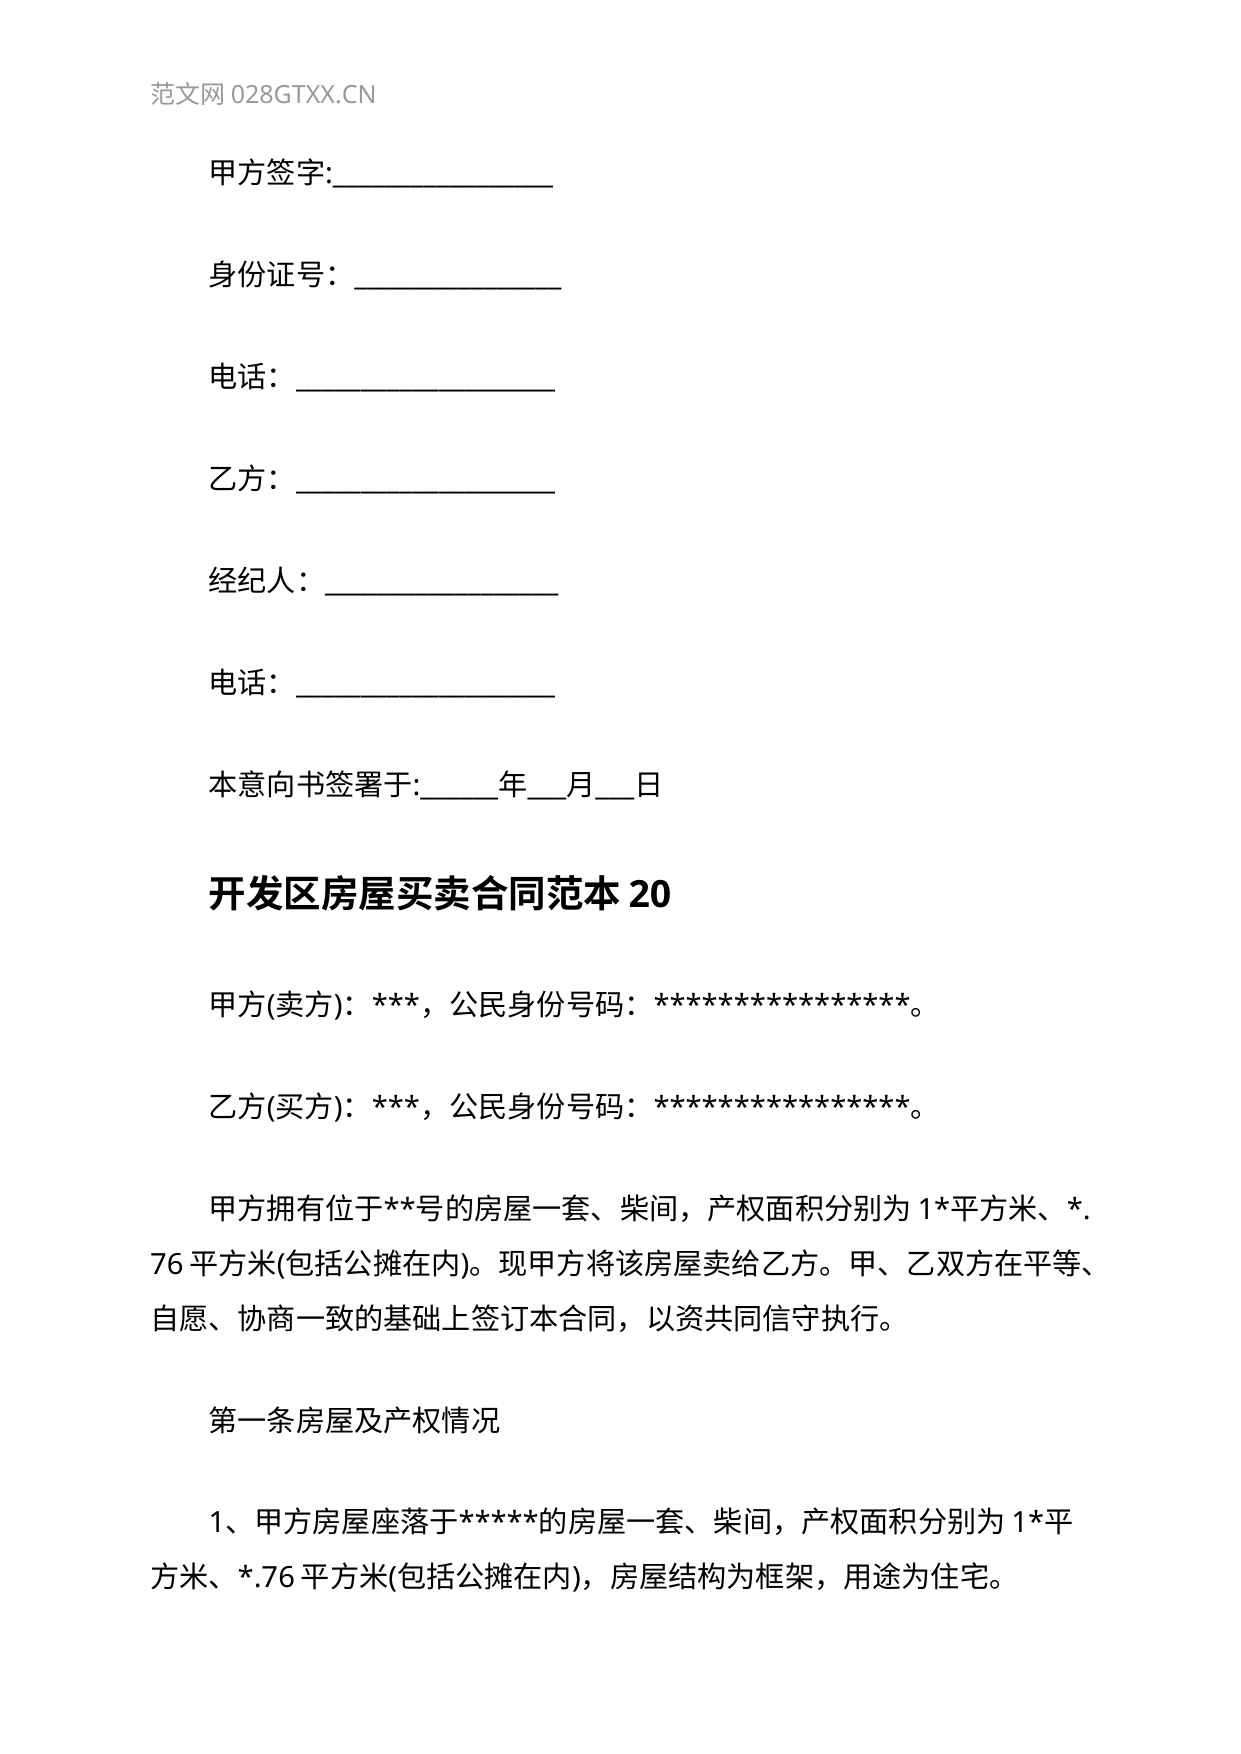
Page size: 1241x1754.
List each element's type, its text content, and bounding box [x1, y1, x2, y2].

text 甲方拥有位于**号的房屋一套、柴间，产权面积分别为1*平方米、*.76平方米(包括公摊在内)。现甲方将该房屋卖给乙方。甲、乙双方在平等、自愿、协商一致的基础上签订本合同，以资共同信守执行。 [150, 1185, 1090, 1338]
text 身份证号：________________ [150, 252, 1090, 294]
text 甲方签字:_________________ [150, 150, 1090, 192]
text 电话：____________________ [150, 354, 1090, 396]
text 乙方(买方)：***，公民身份号码：****************。 [150, 1083, 1090, 1126]
text 甲方(卖方)：***，公民身份号码：****************。 [150, 981, 1090, 1024]
text 经纪人：__________________ [150, 558, 1090, 600]
text 本意向书签署于:______年___月___日 [150, 762, 1090, 804]
text 第一条房屋及产权情况 [150, 1397, 1090, 1439]
text 乙方：____________________ [150, 456, 1090, 498]
text 开发区房屋买卖合同范本20 [150, 864, 1090, 918]
text 电话：____________________ [150, 660, 1090, 702]
text 1、甲方房屋座落于*****的房屋一套、柴间，产权面积分别为1*平方米、*.76平方米(包括公摊在内)，房屋结构为框架，用途为住宅。 [150, 1499, 1090, 1596]
